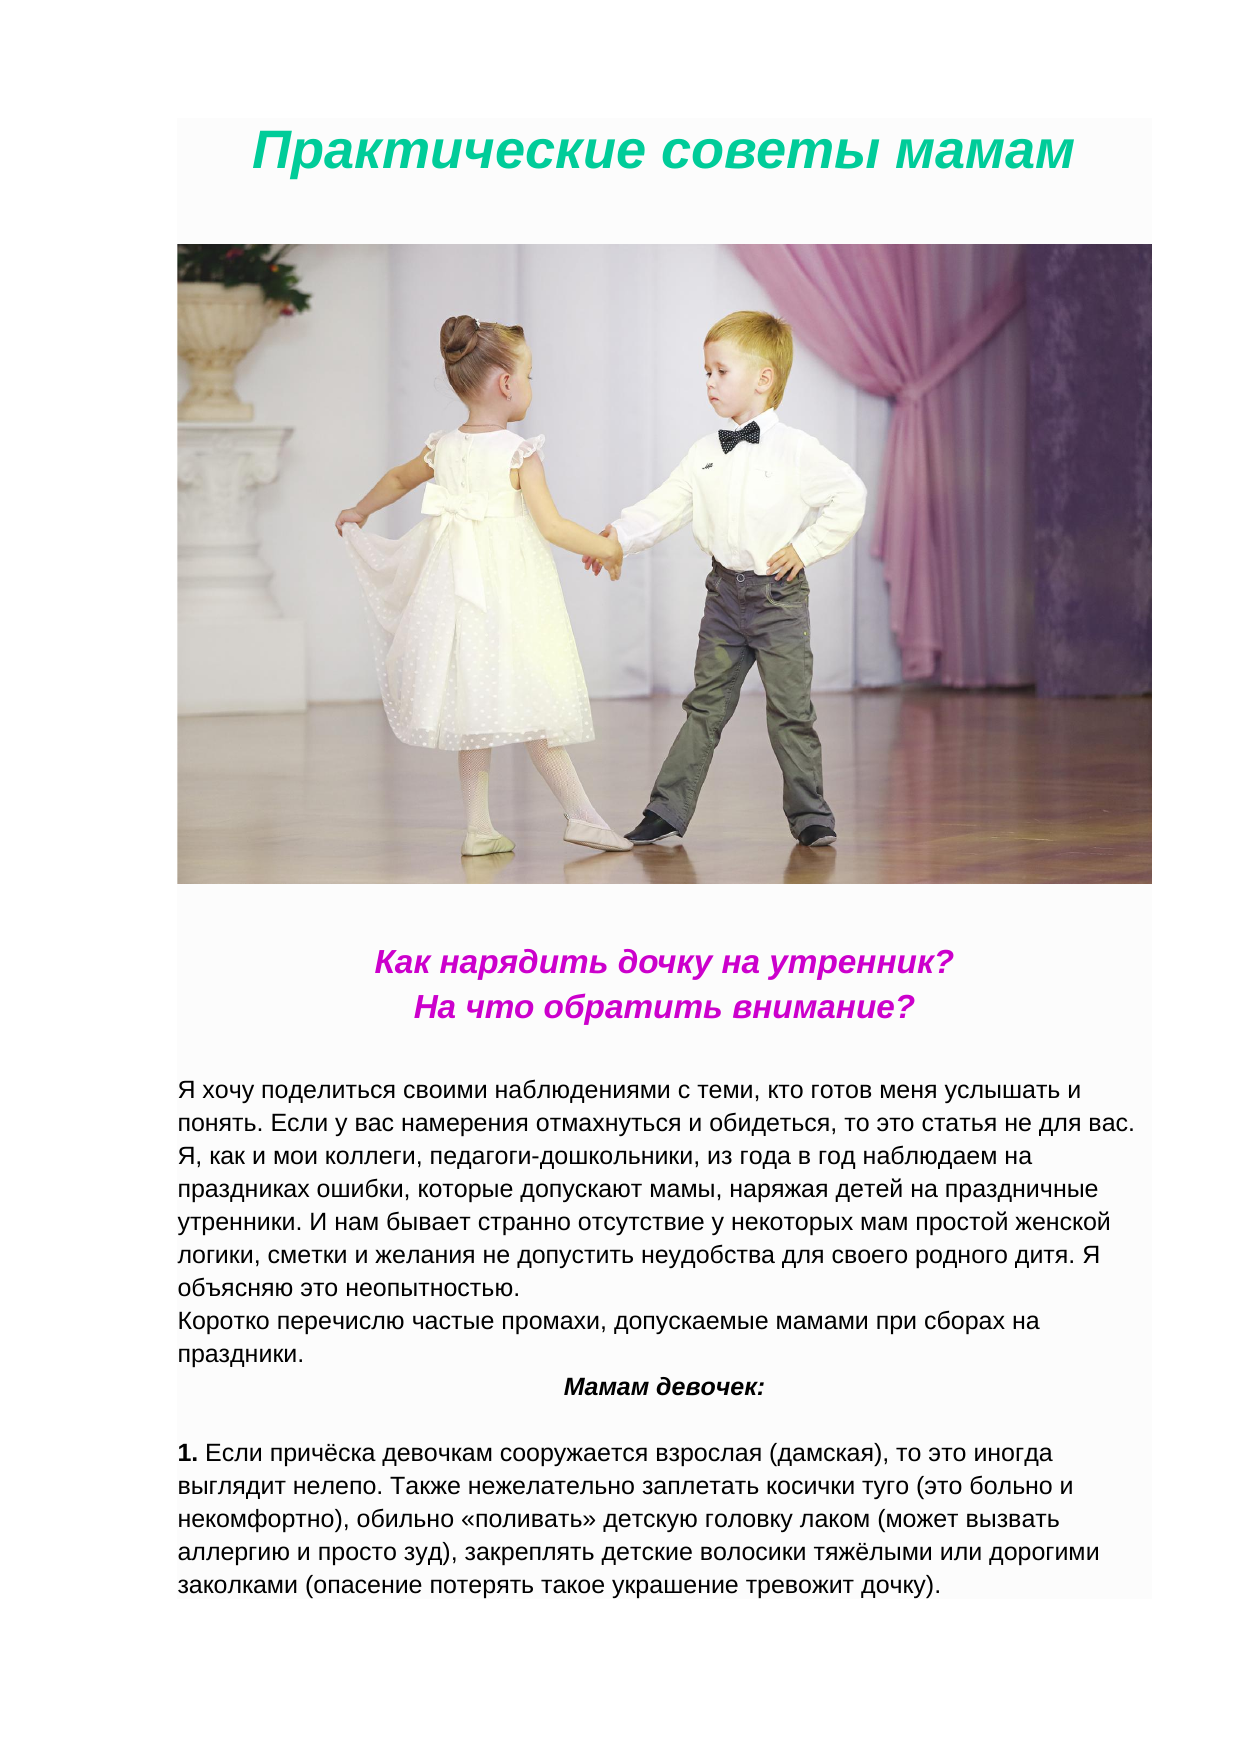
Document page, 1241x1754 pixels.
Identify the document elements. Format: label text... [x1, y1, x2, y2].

text Я хочу поделиться своими наблюдениями с теми, кто готов меня услышать и понять. Если у вас намерения отмахнуться и обидеться, то это статья не для вас. Я, как и мои коллеги, педагоги-дошкольники, из года в год наблюдаем на праздниках ошибки, которые допускают мамы, наряжая детей на праздничные утренники. И нам бывает странно отсутствие у некоторых мам простой женской логики, сметки и желания не допустить неудобства для своего родного дитя. Я объясняю это неопытностью. [177, 1075, 1152, 1302]
text 1. Если причёска девочкам сооружается взрослая (дамская), то это иногда выглядит нелепо. Также нежелательно заплетать косички туго (это больно и некомфортно), обильно «поливать» детскую головку лаком (может вызвать аллергию и просто зуд), закреплять детские волосики тяжёлыми или дорогими заколками (опасение потерять такое украшение тревожит дочку). [177, 1405, 1152, 1599]
picture [177, 244, 1152, 884]
text Практические советы мамам [177, 118, 1152, 180]
text На что обратить внимание? [177, 987, 1152, 1025]
text Коротко перечислю частые промахи, допускаемые мамами при сборах на праздники. [177, 1306, 1152, 1368]
text Как нарядить дочку на утренник? [177, 942, 1152, 981]
text Мамам девочек: [177, 1372, 1152, 1401]
